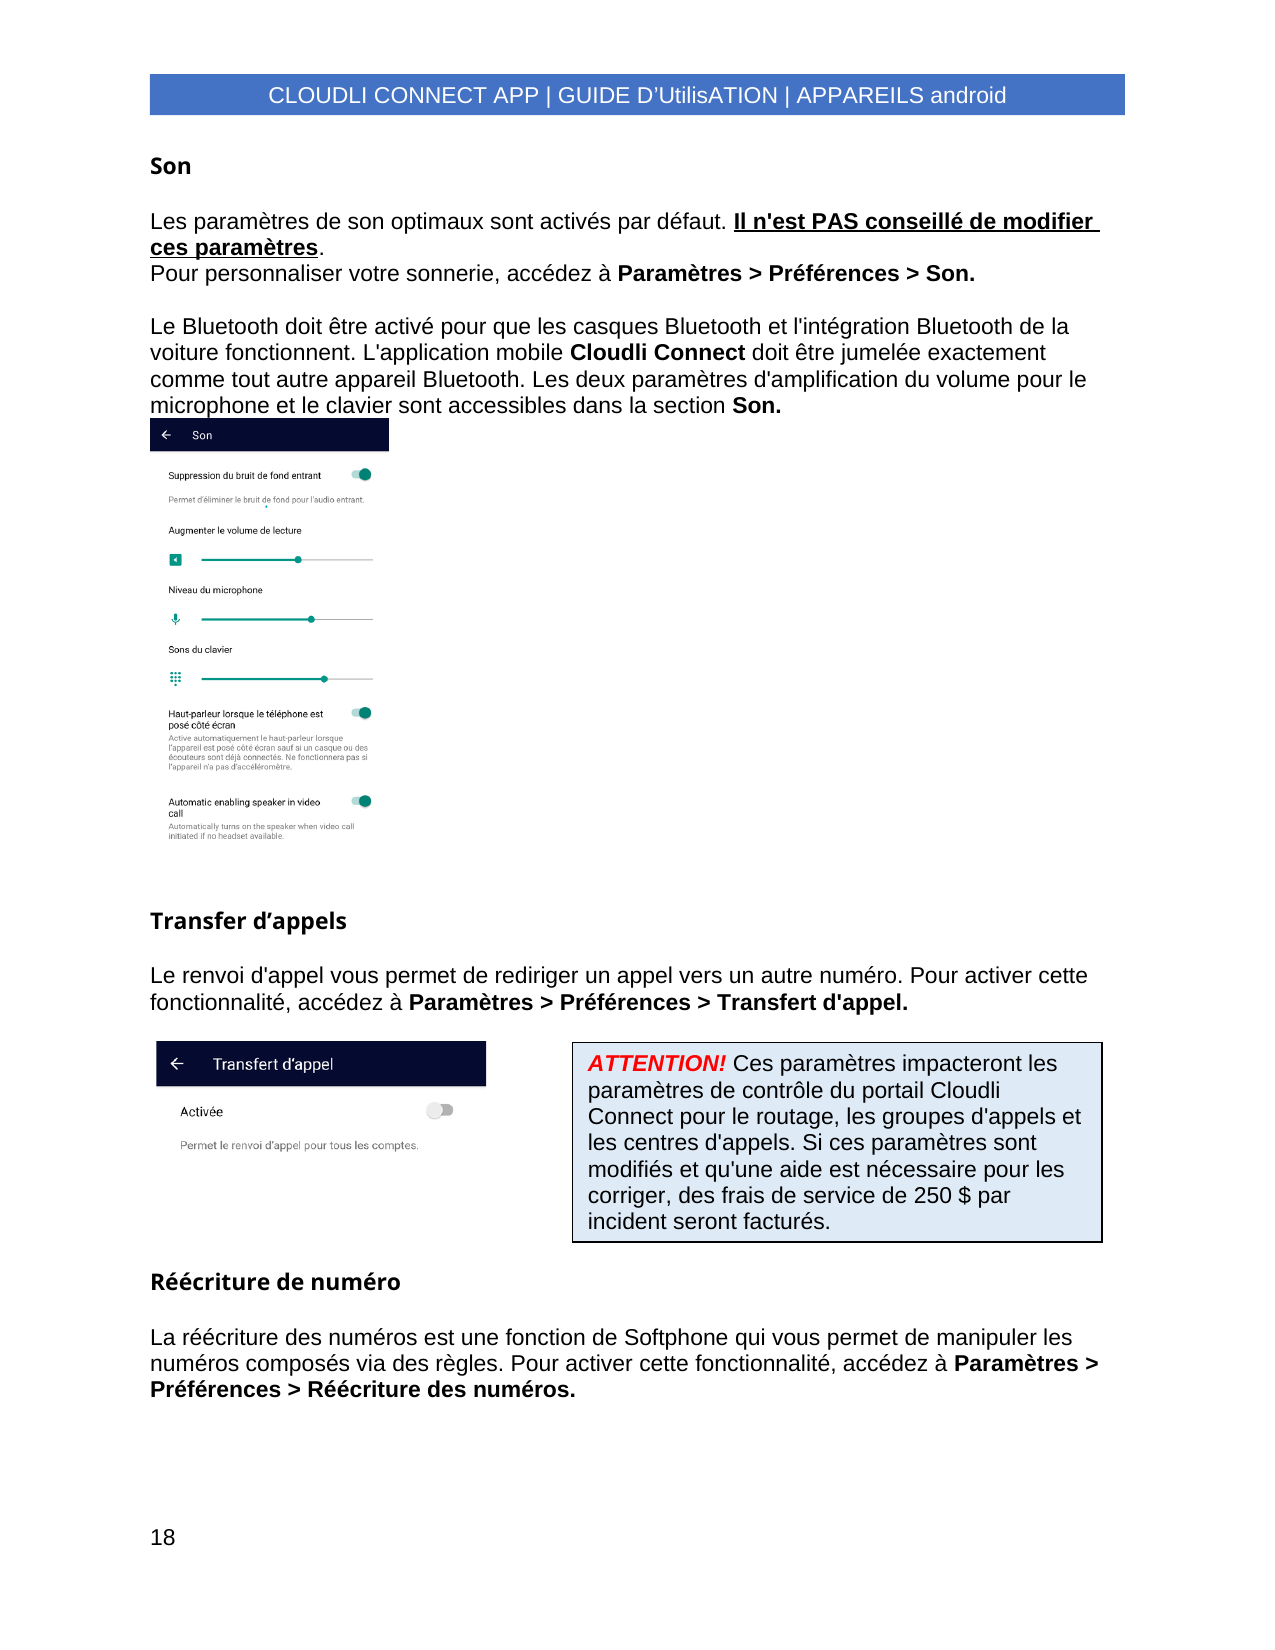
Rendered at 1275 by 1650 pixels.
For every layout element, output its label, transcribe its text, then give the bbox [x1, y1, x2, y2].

text Le Bluetooth doit être activé pour que les casques Bluetooth et l'intégration Bluetooth de la voiture fonctionnent. L'application mobile Cloudli Connect doit être jumelée exactement comme tout autre appareil Bluetooth. Les deux paramètres d'amplification du volume pour le microphone et le clavier sont accessibles dans la section Son. [150, 313, 1125, 418]
text Pour personnaliser votre sonnerie, accédez à Paramètres > Préférences > Son. [150, 260, 1125, 313]
text La réécriture des numéros est une fonction de Softphone qui vous permet de manipuler les numéros composés via des règles. Pour activer cette fonctionnalité, accédez à Paramètres > Préférences > Réécriture des numéros. [150, 1324, 1125, 1403]
text Les paramètres de son optimaux sont activés par défaut. Il n'est PAS conseillé de modifier ces paramètres. [150, 208, 1125, 260]
subtitle Son [150, 150, 1125, 181]
picture [156, 1041, 487, 1187]
subtitle Réécriture de numéro [150, 1266, 1125, 1297]
picture [150, 418, 389, 852]
text Transfer d’appels Le renvoi d'appel vous permet de rediriger un appel vers un autre numéro. Pour activer cette fonctionnalité, accédez à Paramètres > Préférences > Transfert d'appel. [150, 905, 1125, 1015]
